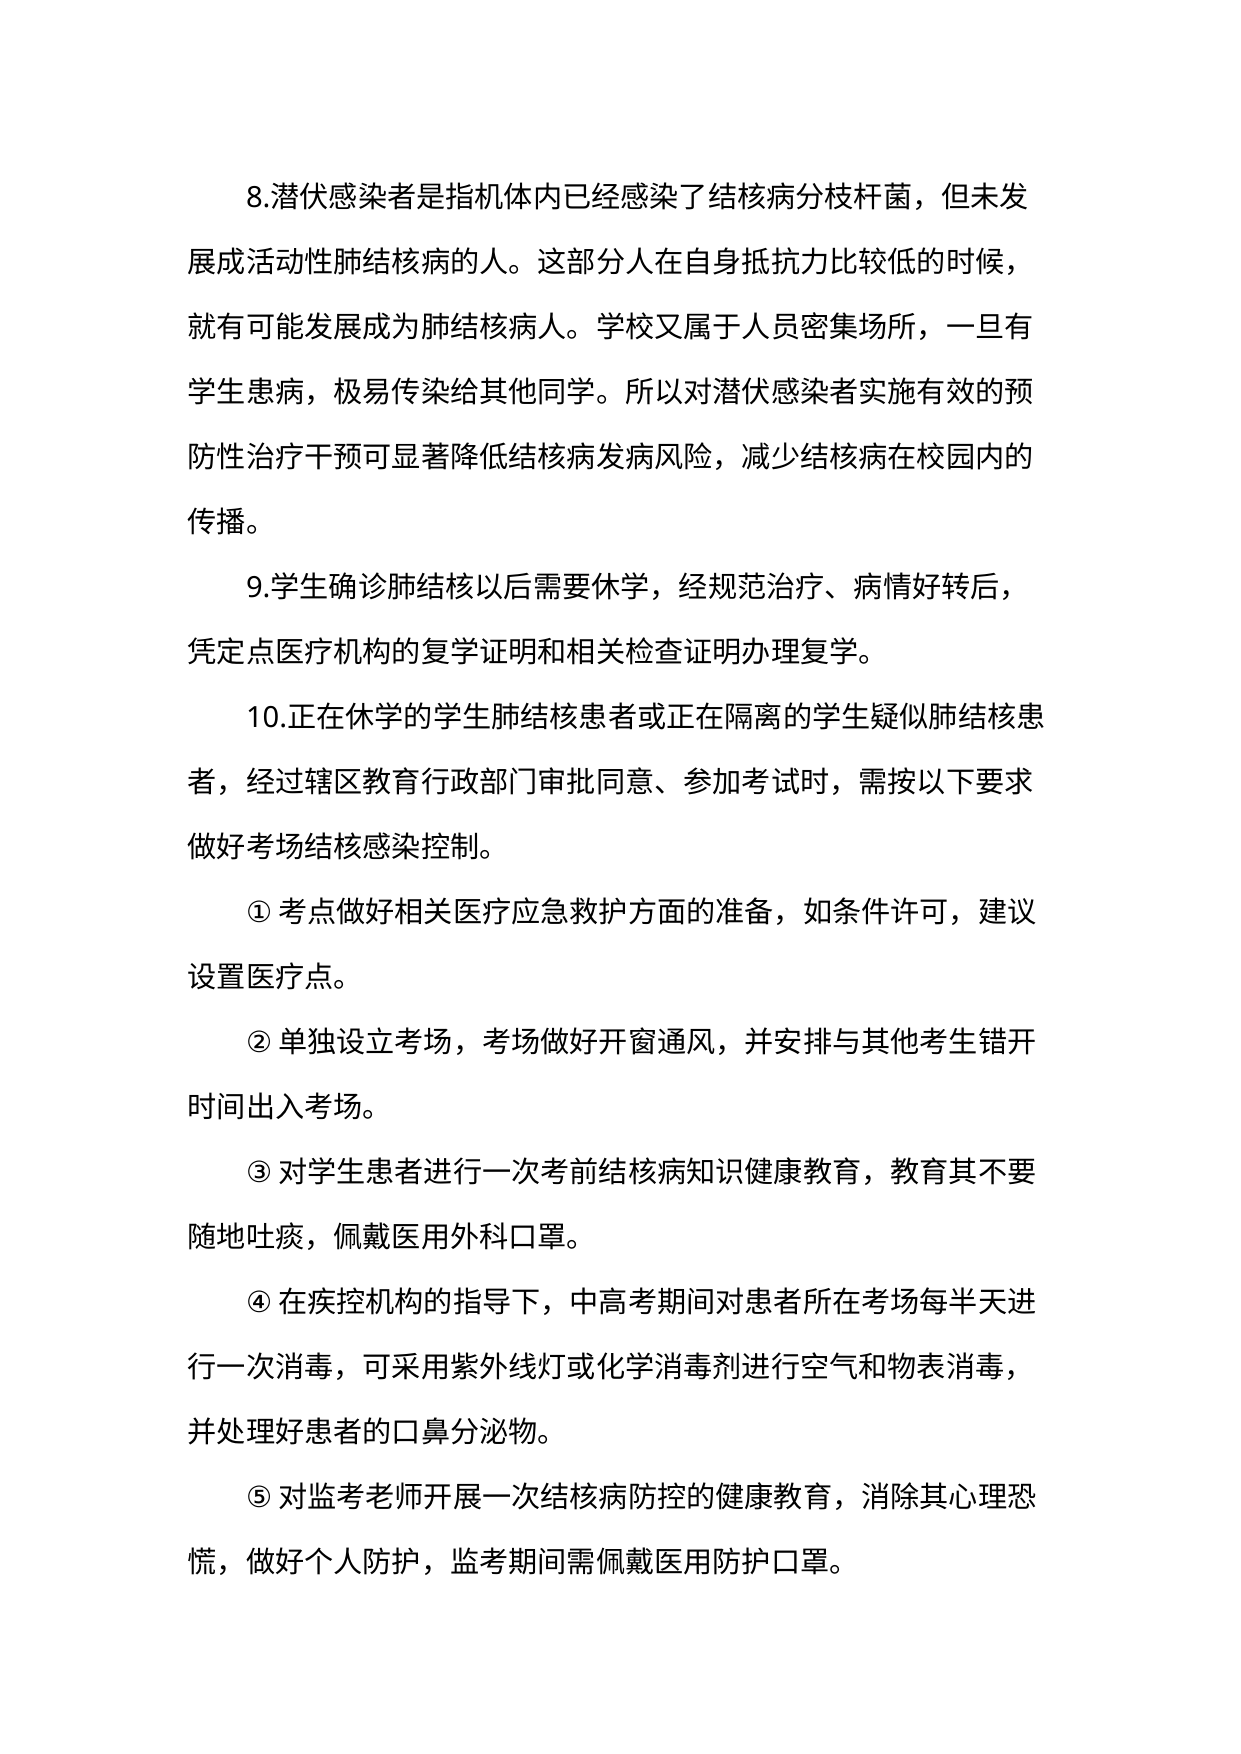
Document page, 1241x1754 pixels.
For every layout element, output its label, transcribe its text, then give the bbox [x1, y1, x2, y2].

list 10.正在休学的学生肺结核患者或正在隔离的学生疑似肺结核患者，经过辖区教育行政部门审批同意、参加考试时，需按以下要求做好考场结核感染控制。 [187, 682, 1053, 877]
list 9.学生确诊肺结核以后需要休学，经规范治疗、病情好转后，凭定点医疗机构的复学证明和相关检查证明办理复学。 [187, 552, 1053, 682]
list 8.潜伏感染者是指机体内已经感染了结核病分枝杆菌，但未发展成活动性肺结核病的人。这部分人在自身抵抗力比较低的时候，就有可能发展成为肺结核病人。学校又属于人员密集场所，一旦有学生患病，极易传染给其他同学。所以对潜伏感染者实施有效的预防性治疗干预可显著降低结核病发病风险，减少结核病在校园内的传播。 [187, 162, 1053, 552]
list ②单独设立考场，考场做好开窗通风，并安排与其他考生错开时间出入考场。 [187, 1007, 1053, 1137]
list ①考点做好相关医疗应急救护方面的准备，如条件许可，建议设置医疗点。 [187, 877, 1053, 1007]
list ⑤对监考老师开展一次结核病防控的健康教育，消除其心理恐慌，做好个人防护，监考期间需佩戴医用防护口罩。 [187, 1462, 1053, 1592]
list ③对学生患者进行一次考前结核病知识健康教育，教育其不要随地吐痰，佩戴医用外科口罩。 [187, 1137, 1053, 1267]
list ④在疾控机构的指导下，中高考期间对患者所在考场每半天进行一次消毒，可采用紫外线灯或化学消毒剂进行空气和物表消毒，并处理好患者的口鼻分泌物。 [187, 1267, 1053, 1462]
